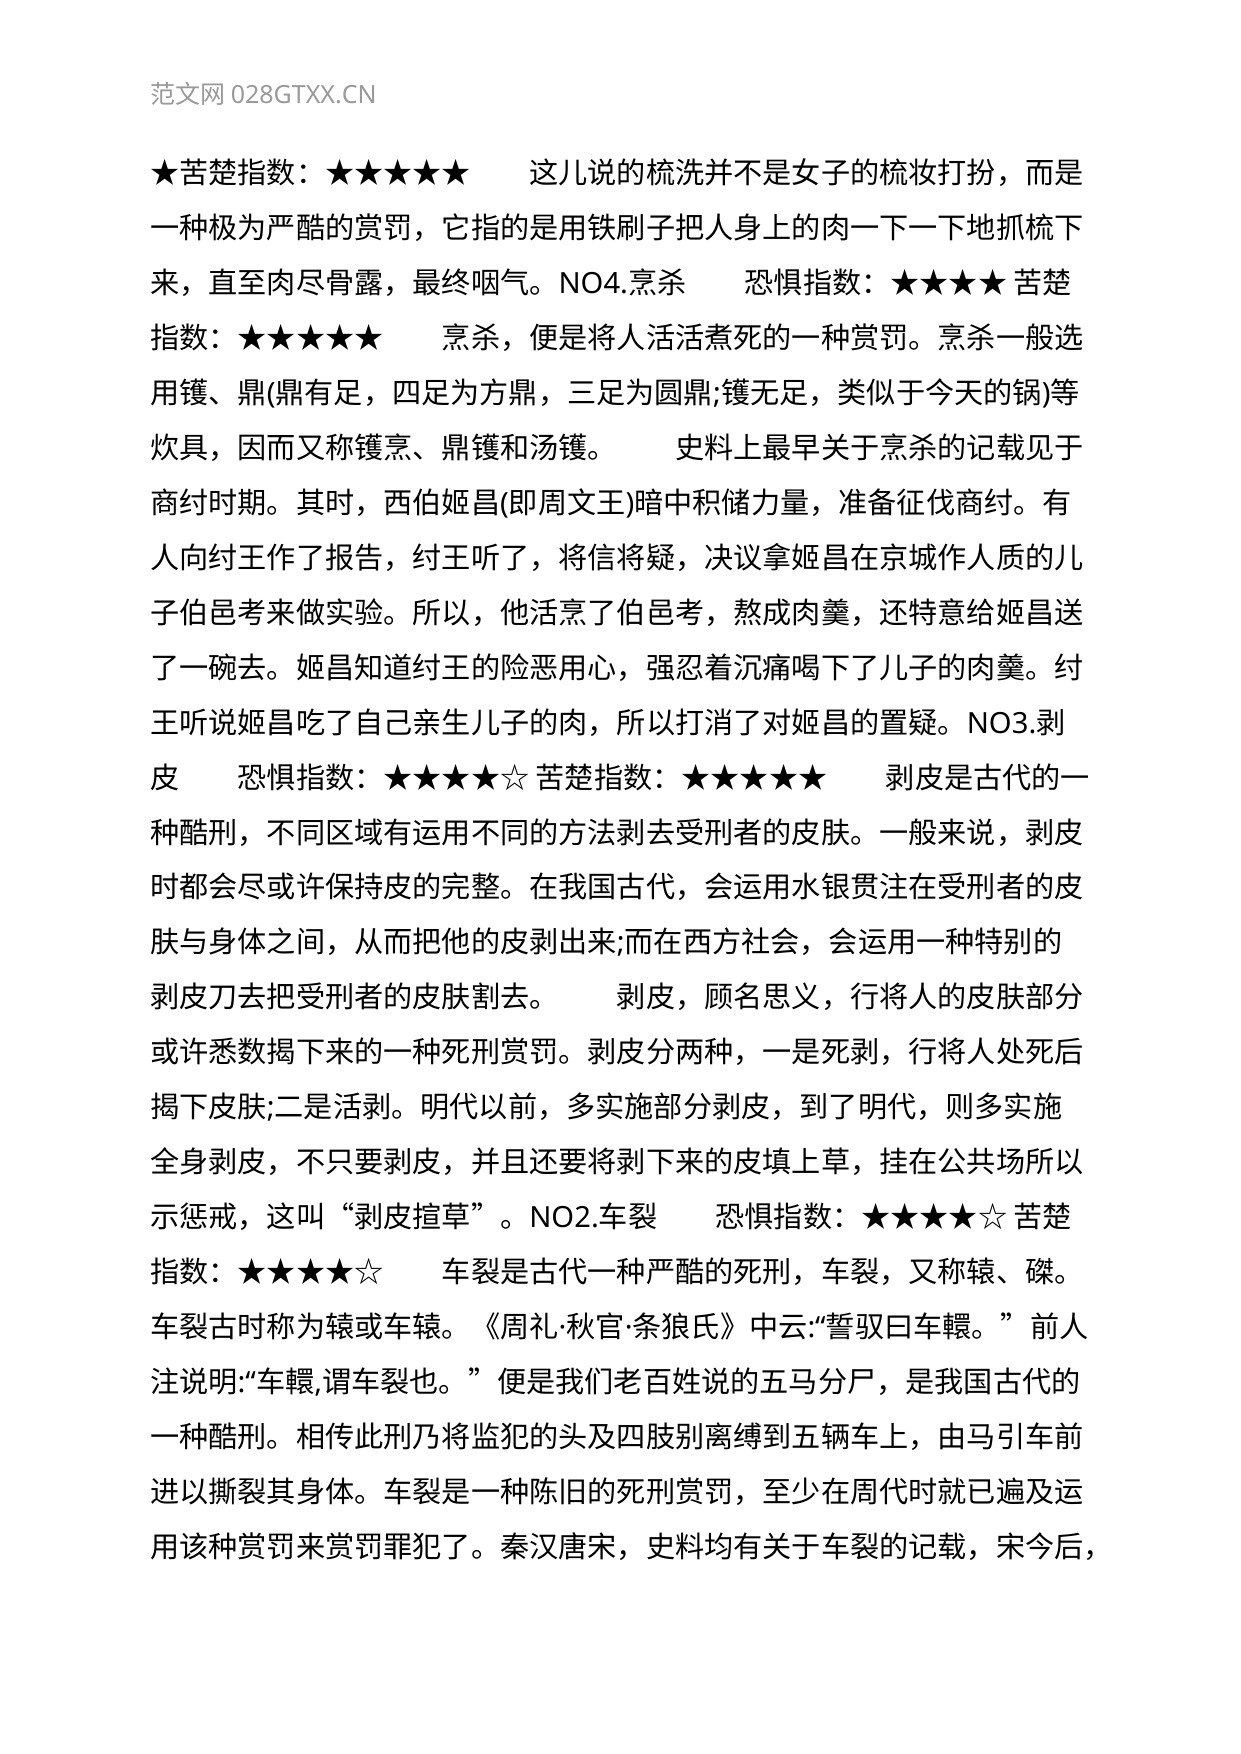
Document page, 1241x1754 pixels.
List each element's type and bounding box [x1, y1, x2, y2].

text [150, 150, 1090, 1566]
